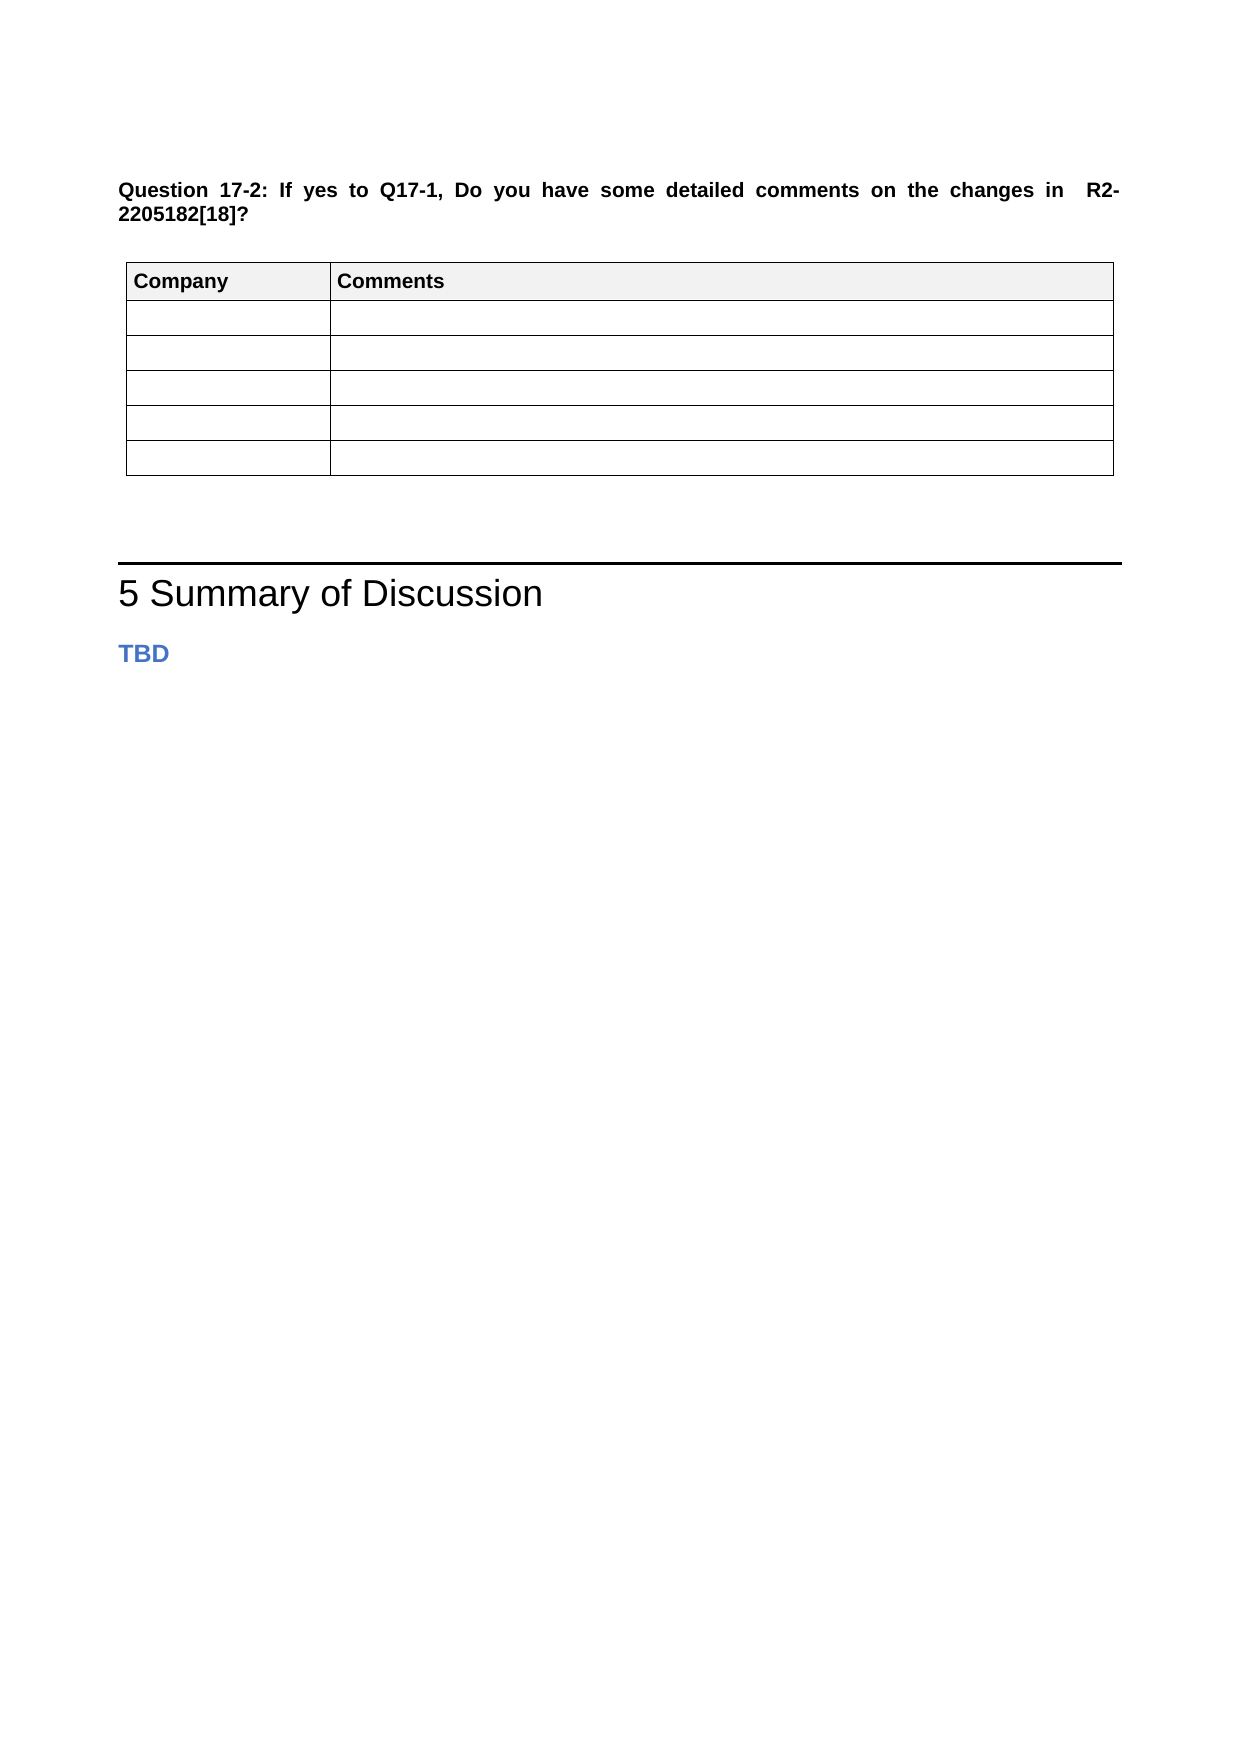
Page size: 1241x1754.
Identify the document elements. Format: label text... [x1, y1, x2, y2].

subtitle 5 Summary of Discussion [118, 565, 1122, 614]
table_cell [331, 371, 1113, 405]
table_cell [127, 336, 330, 370]
table_header Company [127, 263, 330, 299]
text TBD [118, 639, 1122, 668]
table_cell [127, 371, 330, 405]
table_header Comments [331, 263, 1113, 299]
table_cell [127, 301, 330, 335]
table_cell [331, 406, 1113, 440]
table_cell [127, 406, 330, 440]
table_cell [127, 441, 330, 475]
table_cell [331, 336, 1113, 370]
text Question 17-2: If yes to Q17-1, Do you have some detailed comments on the changes in R2-2205182[18]? [118, 178, 1122, 226]
table_cell [331, 301, 1113, 335]
table_cell [331, 441, 1113, 475]
